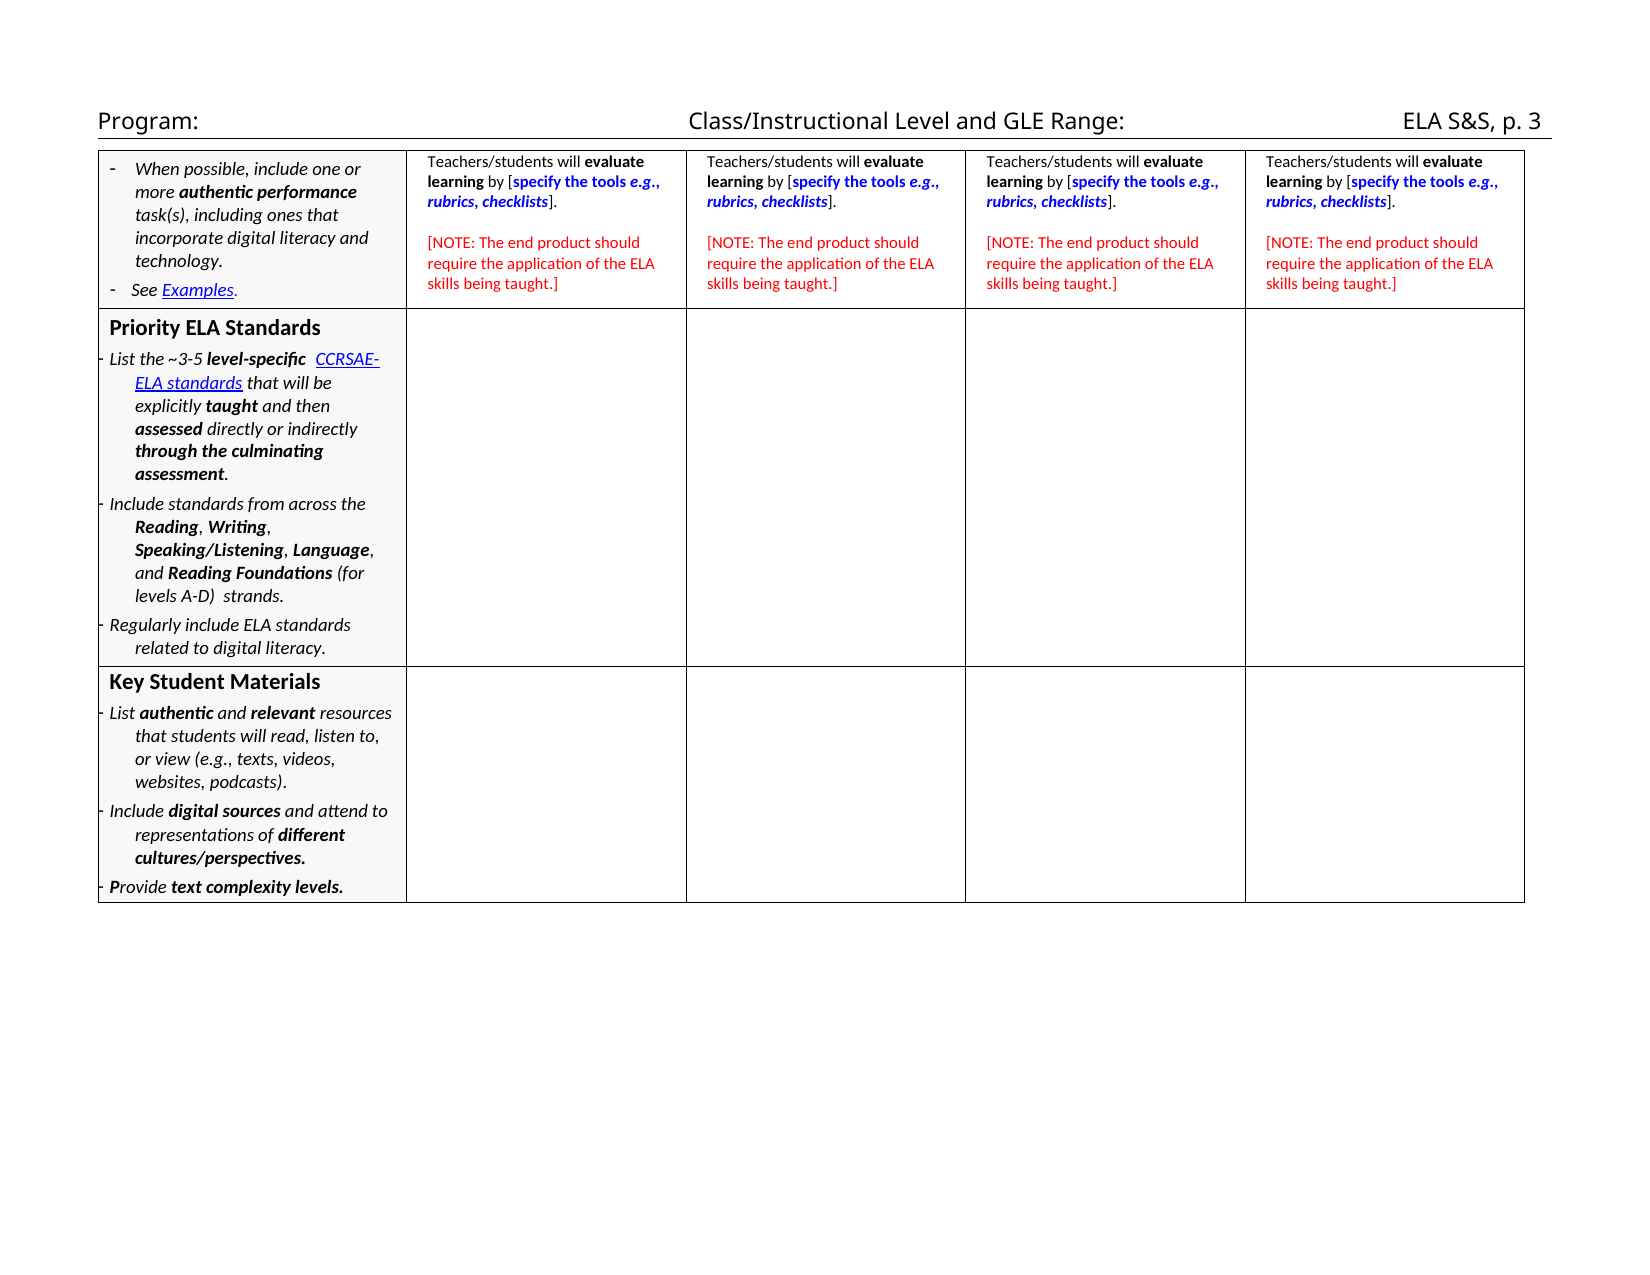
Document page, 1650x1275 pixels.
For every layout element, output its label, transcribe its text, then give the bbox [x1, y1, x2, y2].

table_cell Priority ELA Standards List the ~3-5 level-specific CCRSAE-ELA standards that will be explicitly taught and then assessed directly or indirectly through the culminating assessment. Include standards from across the Reading, Writing, Speaking/Listening, Language, and Reading Foundations (for levels A-D) strands. Regularly include ELA standards related to digital literacy. [99, 309, 406, 666]
table_cell [1246, 309, 1524, 666]
table_cell [407, 667, 686, 902]
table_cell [99, 151, 406, 308]
table_cell Key Student Materials List authentic and relevant resources that students will read, listen to, or view (e.g., texts, videos, websites, podcasts). Include digital sources and attend to representations of different cultures/perspectives. Provide text complexity levels. [99, 667, 406, 902]
table_cell [966, 667, 1245, 902]
table_cell [687, 667, 965, 902]
table_cell [966, 309, 1245, 666]
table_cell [1246, 151, 1524, 308]
table_cell [687, 309, 965, 666]
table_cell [966, 151, 1245, 308]
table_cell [407, 151, 686, 308]
table_cell [407, 309, 686, 666]
table_cell [1246, 667, 1524, 902]
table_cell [687, 151, 965, 308]
